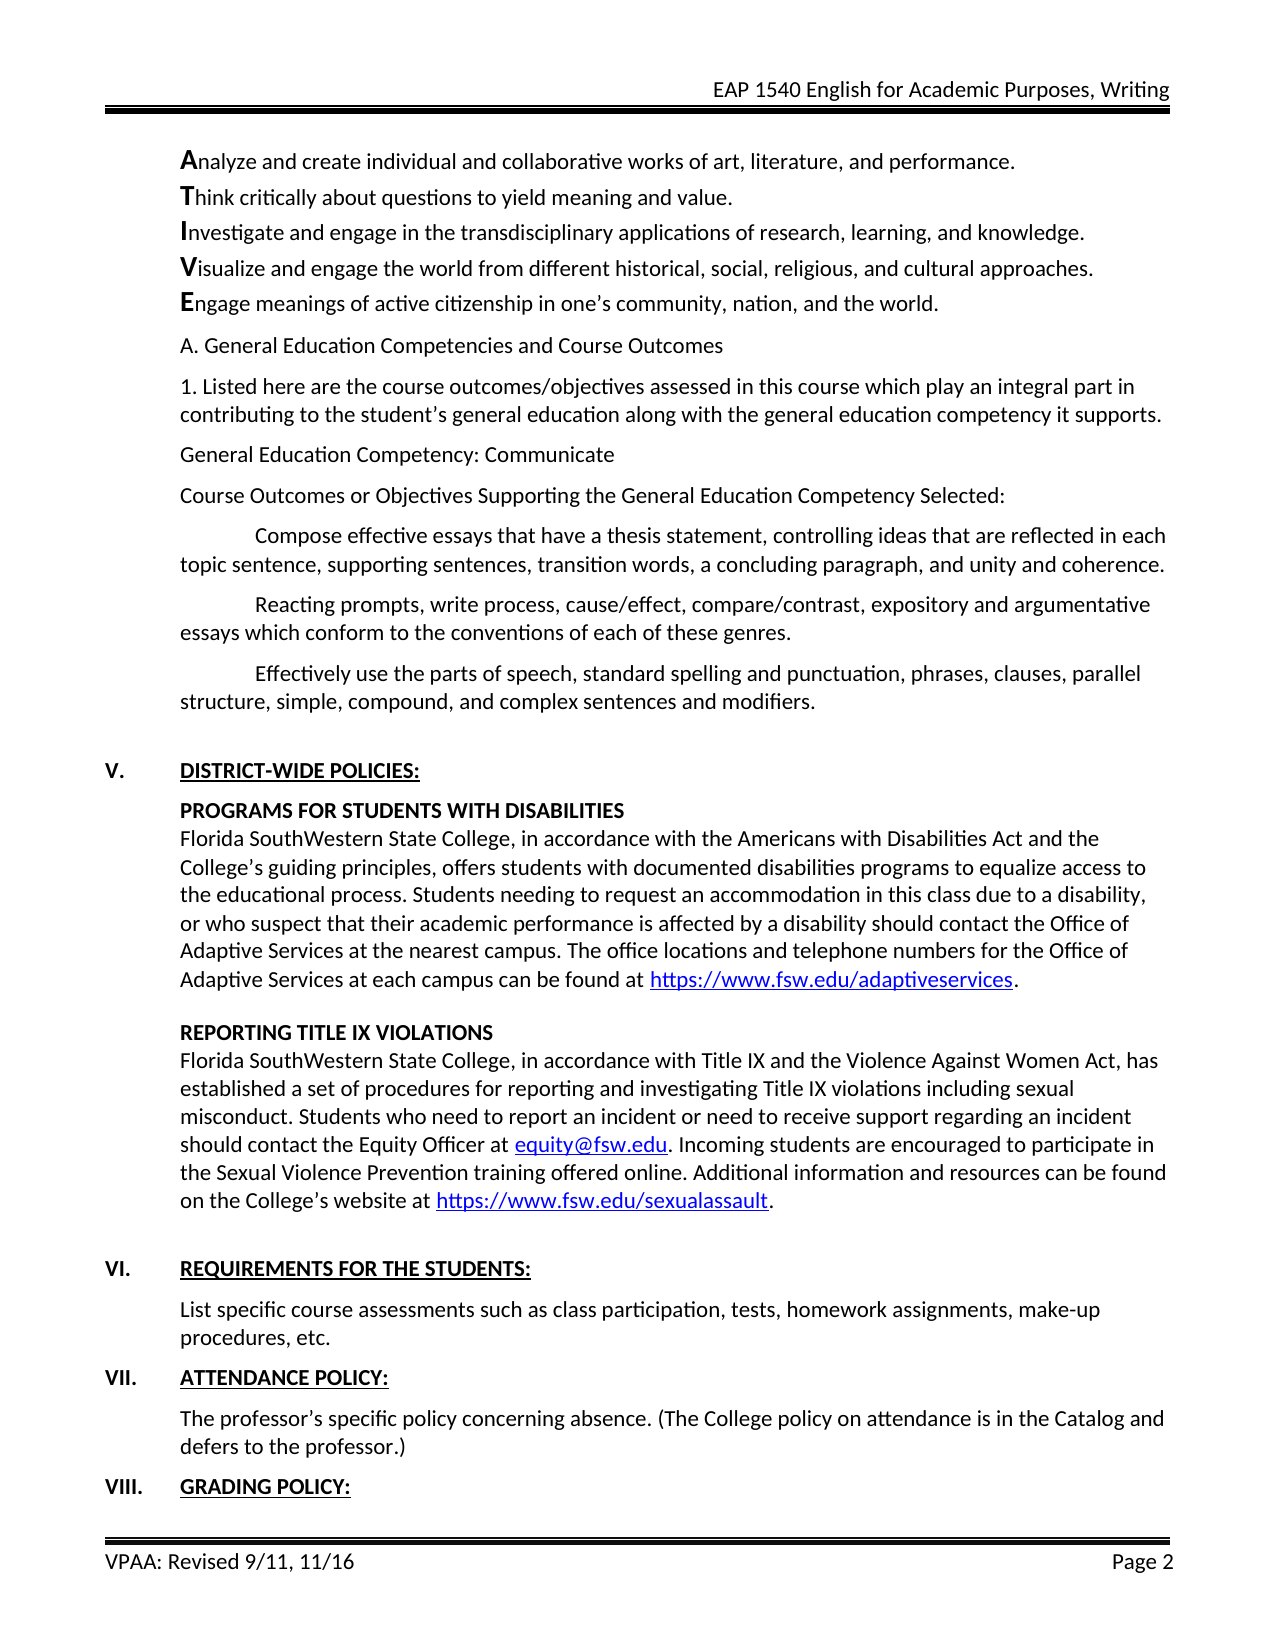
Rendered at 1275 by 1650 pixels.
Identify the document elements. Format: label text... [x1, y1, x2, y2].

text Engage meanings of active citizenship in one’s community, nation, and the world. [180, 283, 1170, 319]
text Investigate and engage in the transdisciplinary applications of research, learning, and knowledge. [180, 212, 1170, 248]
text Compose effective essays that have a thesis statement, controlling ideas that are reflected in each topic sentence, supporting sentences, transition words, a concluding paragraph, and unity and coherence. [180, 522, 1170, 578]
text 1. Listed here are the course outcomes/objectives assessed in this course which play an integral part in contributing to the student’s general education along with the general education competency it supports. [180, 372, 1170, 428]
subtitle REPORTING TITLE IX VIOLATIONS [105, 1018, 1170, 1046]
text The professor’s specific policy concerning absence. (The College policy on attendance is in the Catalog and defers to the professor.) [180, 1404, 1170, 1460]
subtitle GRADING POLICY: [105, 1472, 1170, 1501]
text Effectively use the parts of speech, standard spelling and punctuation, phrases, clauses, parallel structure, simple, compound, and complex sentences and modifiers. [180, 659, 1170, 743]
subtitle REQUIREMENTS FOR THE STUDENTS: [105, 1254, 1170, 1282]
text Reacting prompts, write process, cause/effect, compare/contrast, expository and argumentative essays which conform to the conventions of each of these genres. [180, 590, 1170, 646]
text General Education Competency: Communicate [180, 441, 1170, 469]
text Think critically about questions to yield meaning and value. [180, 177, 1170, 212]
text Florida SouthWestern State College, in accordance with the Americans with Disabilities Act and the College’s guiding principles, offers students with documented disabilities programs to equalize access to the educational process. Students needing to request an accommodation in this class due to a disability, or who suspect that their academic performance is affected by a disability should contact the Office of Adaptive Services at the nearest campus. The office locations and telephone numbers for the Office of Adaptive Services at each campus can be found at https://www.fsw.edu/adaptiveservices. [180, 824, 1170, 993]
text Analyze and create individual and collaborative works of art, literature, and performance. [180, 141, 1170, 177]
text Course Outcomes or Objectives Supporting the General Education Competency Selected: [180, 481, 1170, 509]
subtitle DISTRICT-WIDE POLICIES: [105, 756, 1170, 784]
text Visualize and engage the world from different historical, social, religious, and cultural approaches. [180, 248, 1170, 283]
text List specific course assessments such as class participation, tests, homework assignments, make-up procedures, etc. [180, 1295, 1170, 1351]
text A. General Education Competencies and Course Outcomes [180, 332, 1170, 359]
subtitle PROGRAMS FOR STUDENTS WITH DISABILITIES [105, 797, 1170, 824]
text Florida SouthWestern State College, in accordance with Title IX and the Violence Against Women Act, has established a set of procedures for reporting and investigating Title IX violations including sexual misconduct. Students who need to report an incident or need to receive support regarding an incident should contact the Equity Officer at equity@fsw.edu. Incoming students are encouraged to participate in the Sexual Violence Prevention training offered online. Additional information and resources can be found on the College’s website at https://www.fsw.edu/sexualassault. [180, 1046, 1170, 1214]
subtitle ATTENDANCE POLICY: [105, 1363, 1170, 1391]
